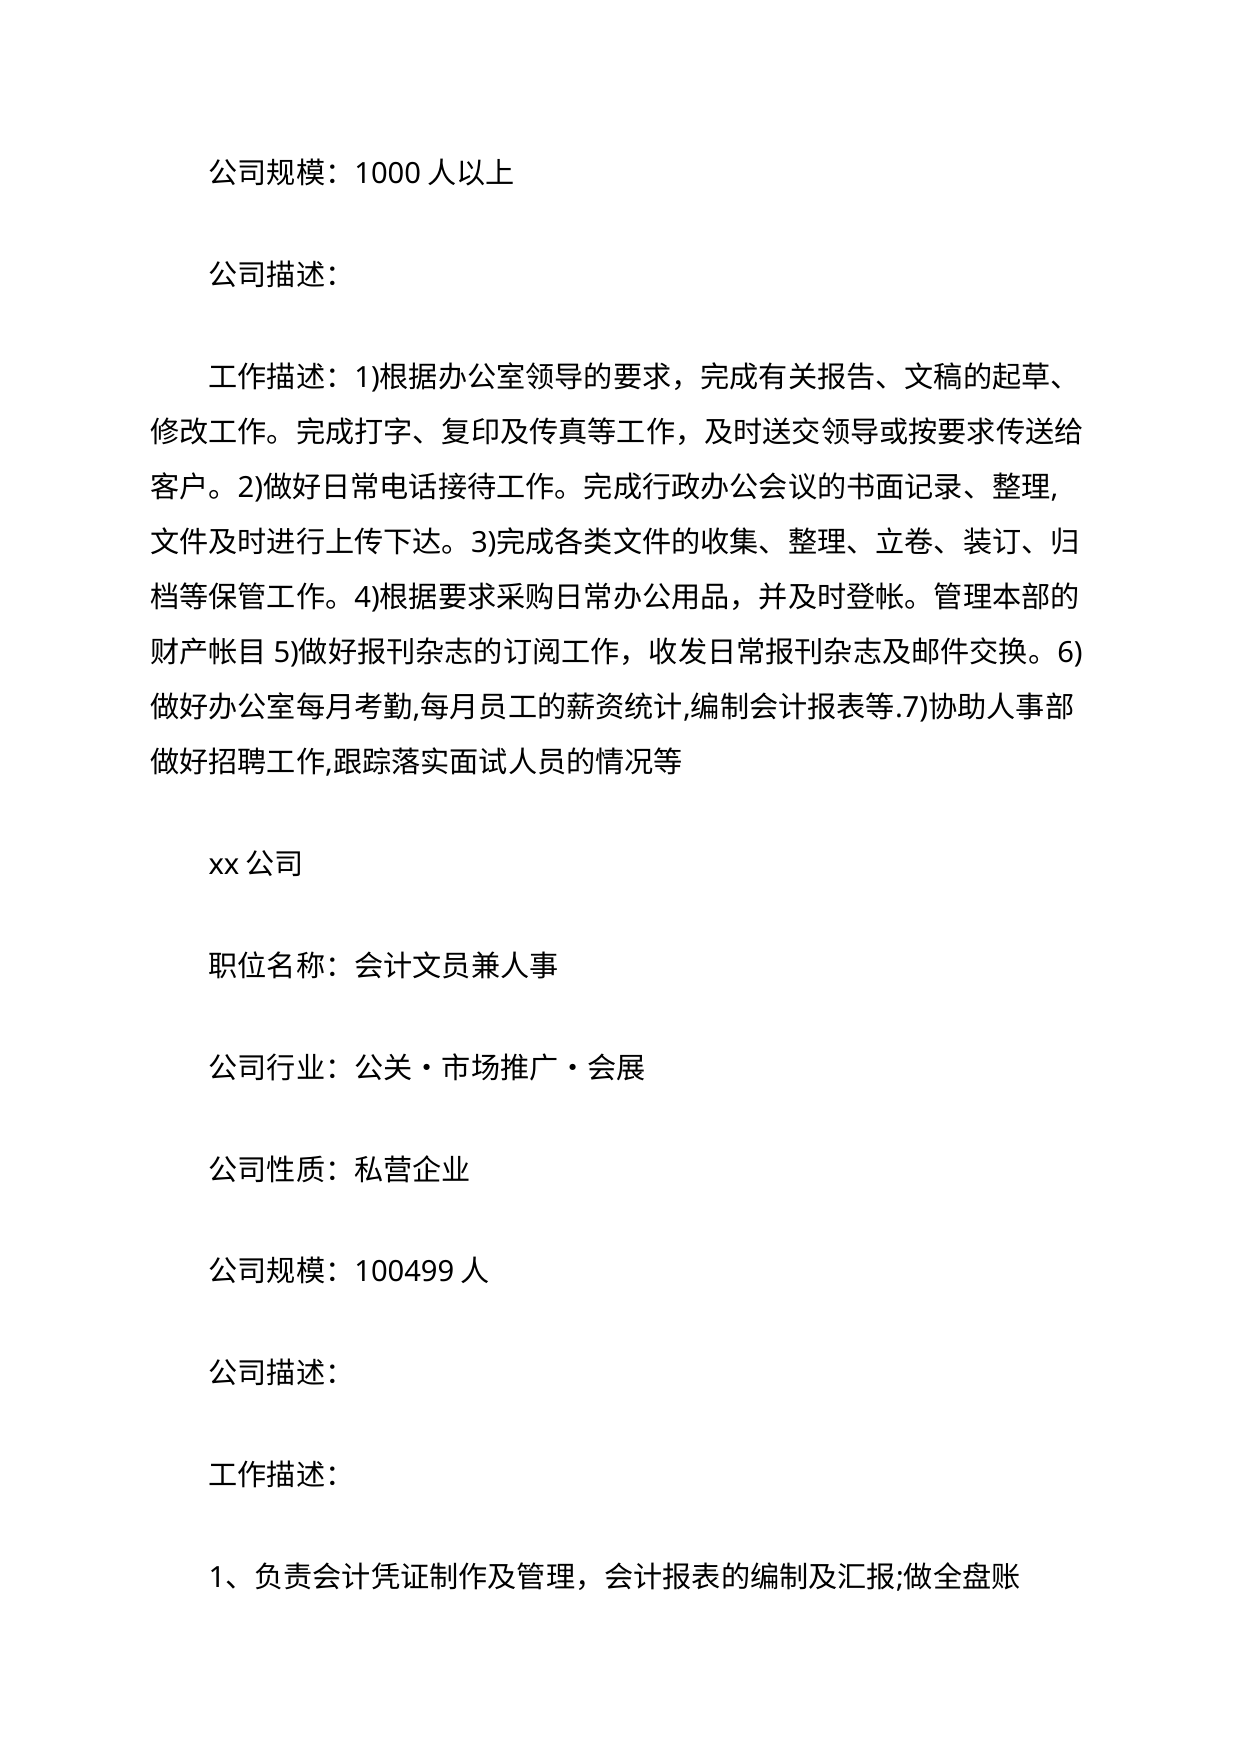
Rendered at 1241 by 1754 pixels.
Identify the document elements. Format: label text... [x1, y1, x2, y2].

text xx公司 [150, 841, 1090, 883]
text 职位名称：会计文员兼人事 [150, 943, 1090, 985]
text 公司性质：私营企业 [150, 1146, 1090, 1188]
text 公司行业：公关・市场推广・会展 [150, 1044, 1090, 1087]
text 公司规模：1000人以上 [150, 150, 1090, 192]
text 工作描述： [150, 1452, 1090, 1494]
text 1、负责会计凭证制作及管理，会计报表的编制及汇报;做全盘账 [150, 1553, 1090, 1596]
text 公司规模：100499人 [150, 1248, 1090, 1290]
text 公司描述： [150, 252, 1090, 294]
text 工作描述：1)根据办公室领导的要求，完成有关报告、文稿的起草、修改工作。完成打字、复印及传真等工作，及时送交领导或按要求传送给客户。2)做好日常电话接待工作。完成行政办公会议的书面记录、整理, 文件及时进行上传下达。3)完成各类文件的收集、整理、立卷、装订、归档等保管工作。4)根据要求采购日常办公用品，并及时登帐。管理本部的财产帐目 5)做好报刊杂志的订阅工作，收发日常报刊杂志及邮件交换。6)做好办公室每月考勤,每月员工的薪资统计,编制会计报表等.7)协助人事部做好招聘工作,跟踪落实面试人员的情况等 [150, 354, 1090, 781]
text 公司描述： [150, 1350, 1090, 1392]
